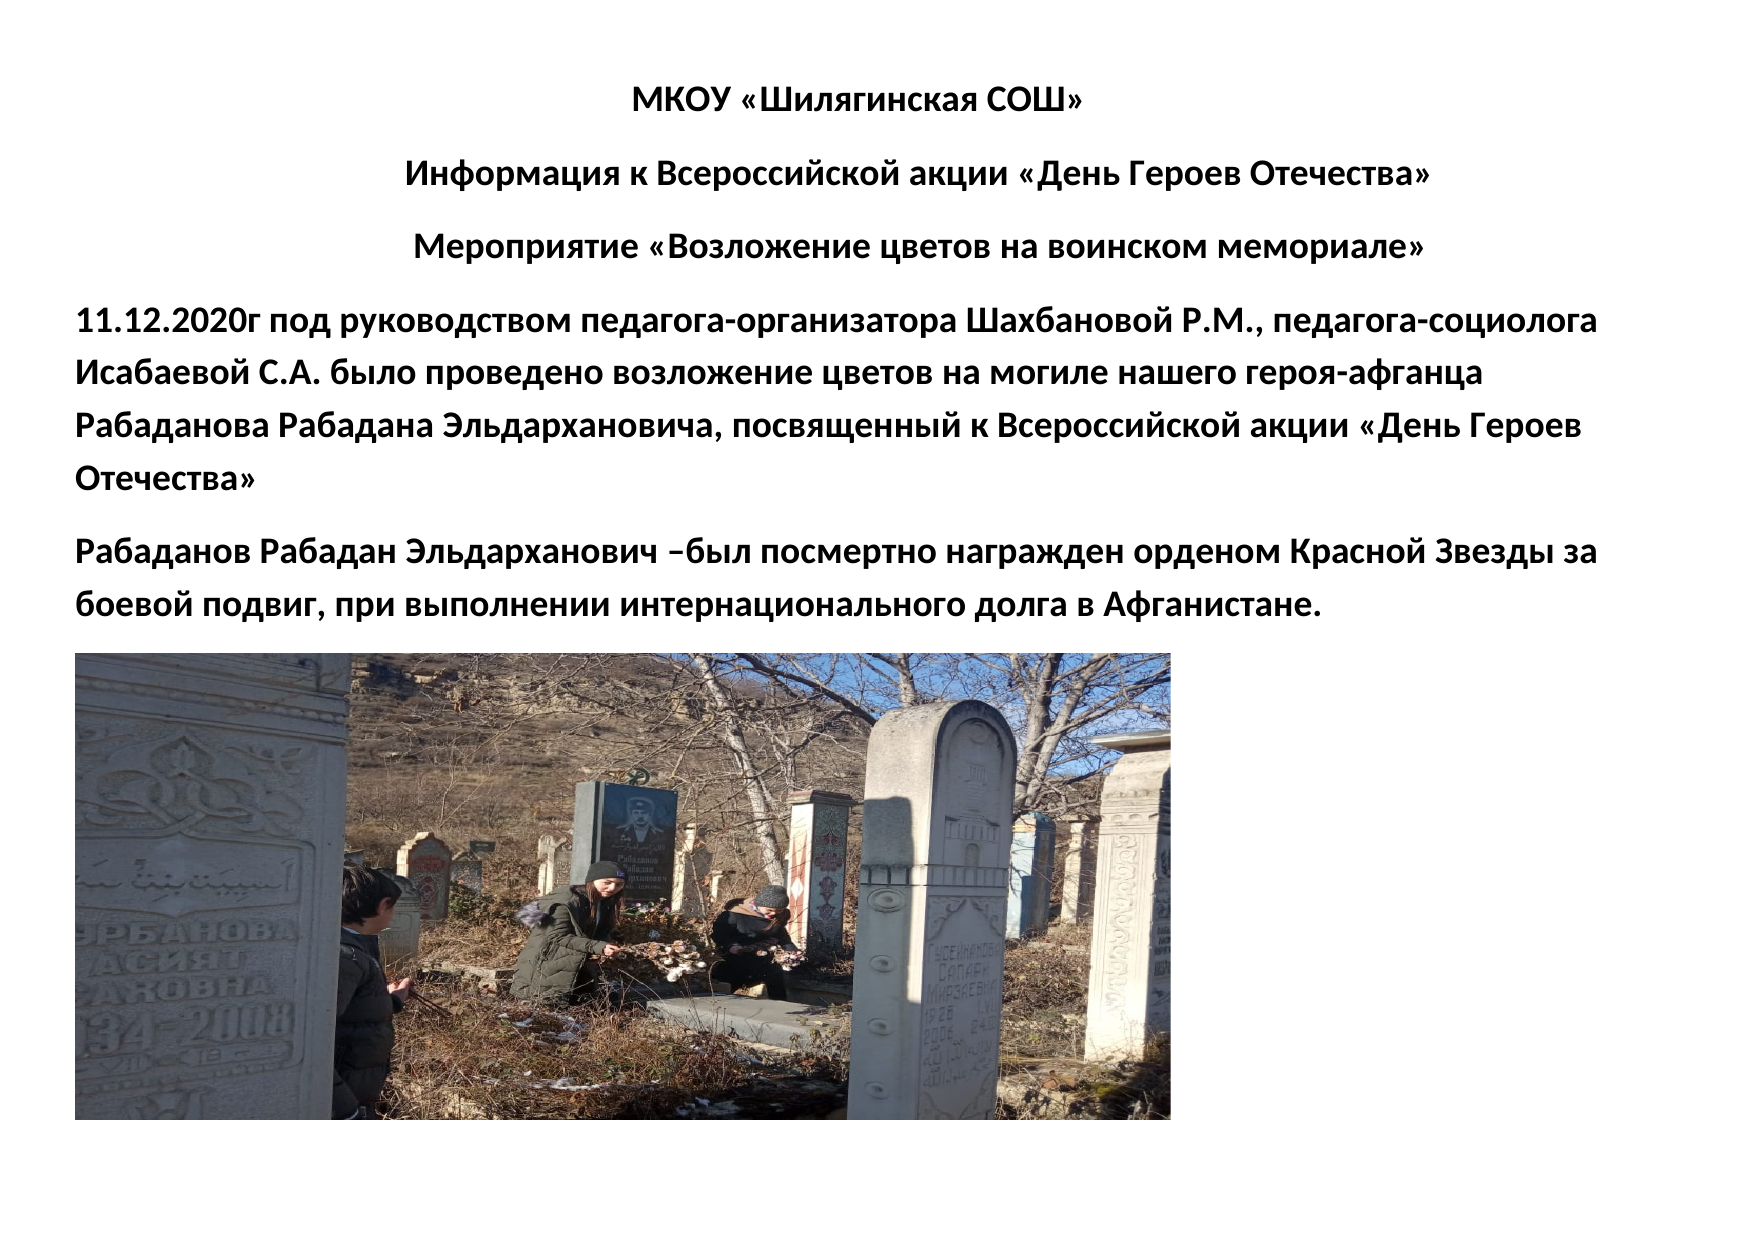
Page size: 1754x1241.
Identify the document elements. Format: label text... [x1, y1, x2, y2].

text 11.12.2020г под руководством педагога-организатора Шахбановой Р.М., педагога-социолога Исабаевой С.А. было проведено возложение цветов на могиле нашего героя-афганца Рабаданова Рабадана Эльдархановича, посвященный к Всероссийской акции «День Героев Отечества» [75, 296, 1679, 499]
picture [75, 653, 1171, 1120]
text Информация к Всероссийской акции «День Героев Отечества» [75, 148, 1679, 194]
text Мероприятие «Возложение цветов на воинском мемориале» [75, 222, 1679, 268]
text Рабаданов Рабадан Эльдарханович –был посмертно награжден орденом Красной Звезды за боевой подвиг, при выполнении интернационального долга в Афганистане. [75, 527, 1679, 626]
text МКОУ «Шилягинская СОШ» [75, 75, 1679, 121]
